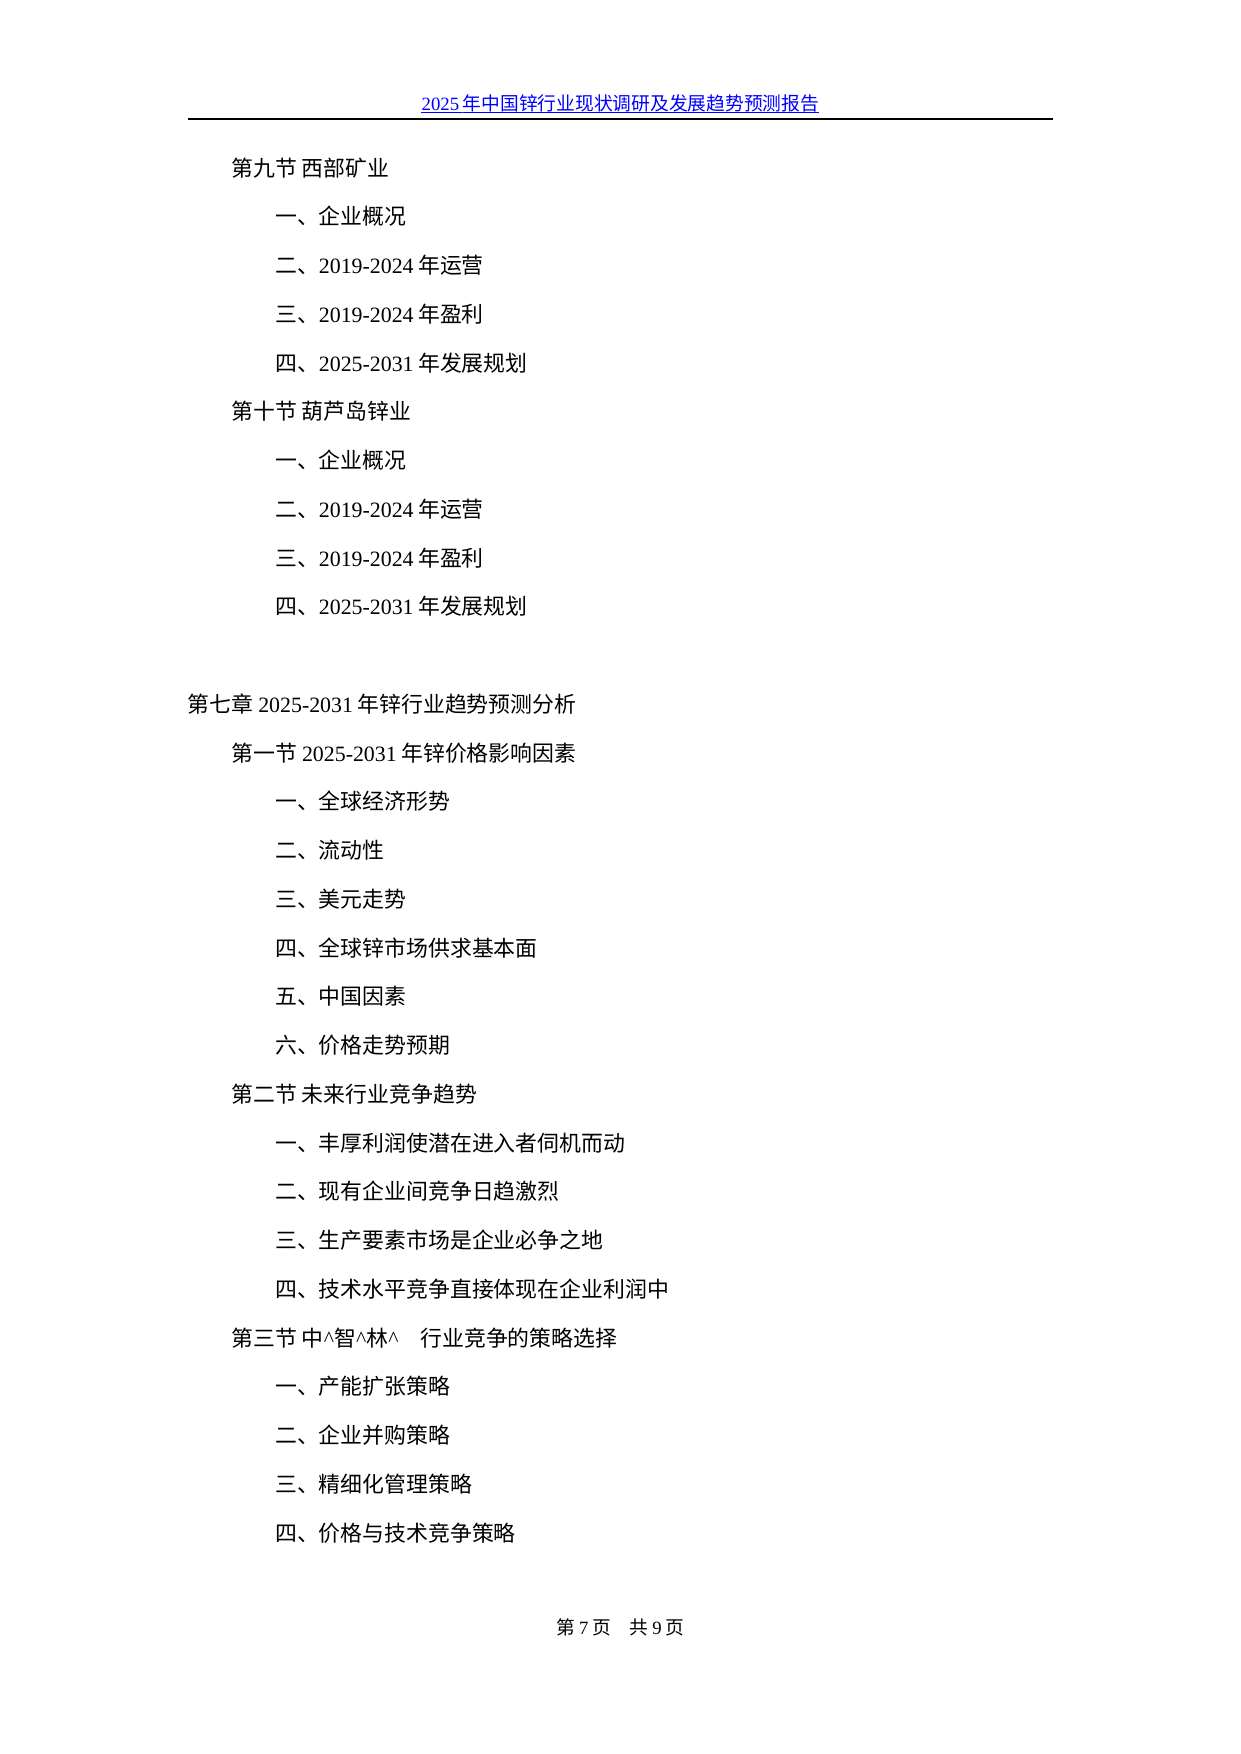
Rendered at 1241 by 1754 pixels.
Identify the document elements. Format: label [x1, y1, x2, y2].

text [187, 150, 1053, 1548]
